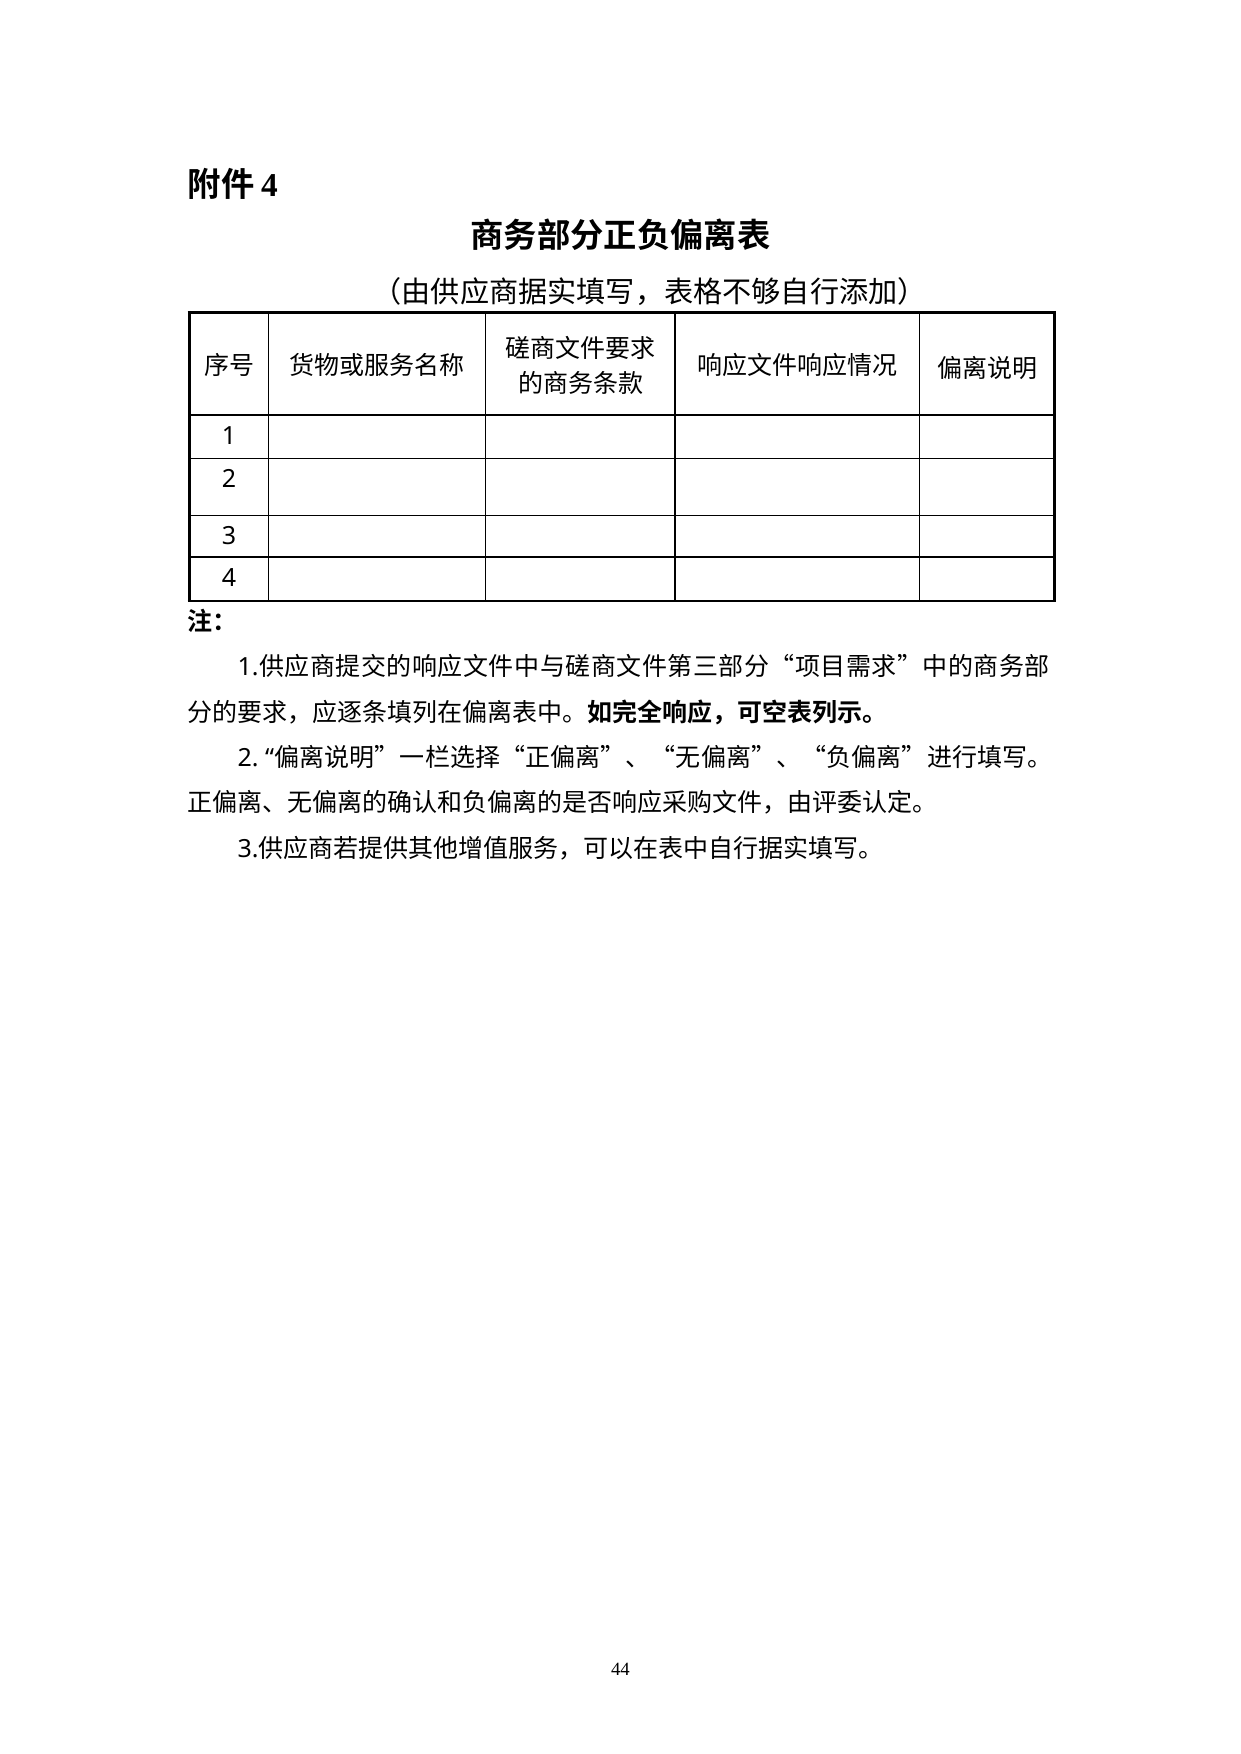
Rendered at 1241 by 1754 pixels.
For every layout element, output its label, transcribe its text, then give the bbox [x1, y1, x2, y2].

text 3.供应商若提供其他增值服务，可以在表中自行据实填写。 [187, 828, 1053, 864]
text 注： [187, 601, 1053, 638]
text 商务部分正负偏离表 [187, 208, 1053, 257]
table_cell [486, 516, 674, 556]
table_cell [269, 459, 485, 514]
text 2. “偏离说明”一栏选择“正偏离”、“无偏离”、“负偏离”进行填写。正偏离、无偏离的确认和负偏离的是否响应采购文件，由评委认定。 [187, 737, 1053, 819]
table_cell [269, 558, 485, 600]
table_header 偏离说明 [920, 314, 1053, 414]
table_cell [676, 516, 919, 556]
text 1.供应商提交的响应文件中与磋商文件第三部分“项目需求”中的商务部分的要求，应逐条填列在偏离表中。如完全响应，可空表列示。 [187, 647, 1053, 728]
table_cell [486, 416, 674, 457]
table_cell [920, 516, 1053, 556]
table_cell [486, 558, 674, 600]
table_cell [920, 459, 1053, 514]
table_cell [920, 558, 1053, 600]
table_cell 1 [191, 416, 268, 457]
table_cell 4 [191, 558, 268, 600]
table_cell [676, 459, 919, 514]
text 附件4 [187, 150, 1053, 208]
table_header 磋商文件要求的商务条款 [486, 314, 674, 414]
table_cell [269, 416, 485, 457]
table_header 响应文件响应情况 [676, 314, 919, 414]
table_header 货物或服务名称 [269, 314, 485, 414]
table_cell [920, 416, 1053, 457]
table_cell [676, 558, 919, 600]
table_header 序号 [191, 314, 268, 414]
table_cell [486, 459, 674, 514]
table_cell [676, 416, 919, 457]
text （由供应商据实填写，表格不够自行添加） [187, 268, 1053, 311]
table_cell 3 [191, 516, 268, 556]
table_cell [269, 516, 485, 556]
table_cell 2 [191, 459, 268, 514]
